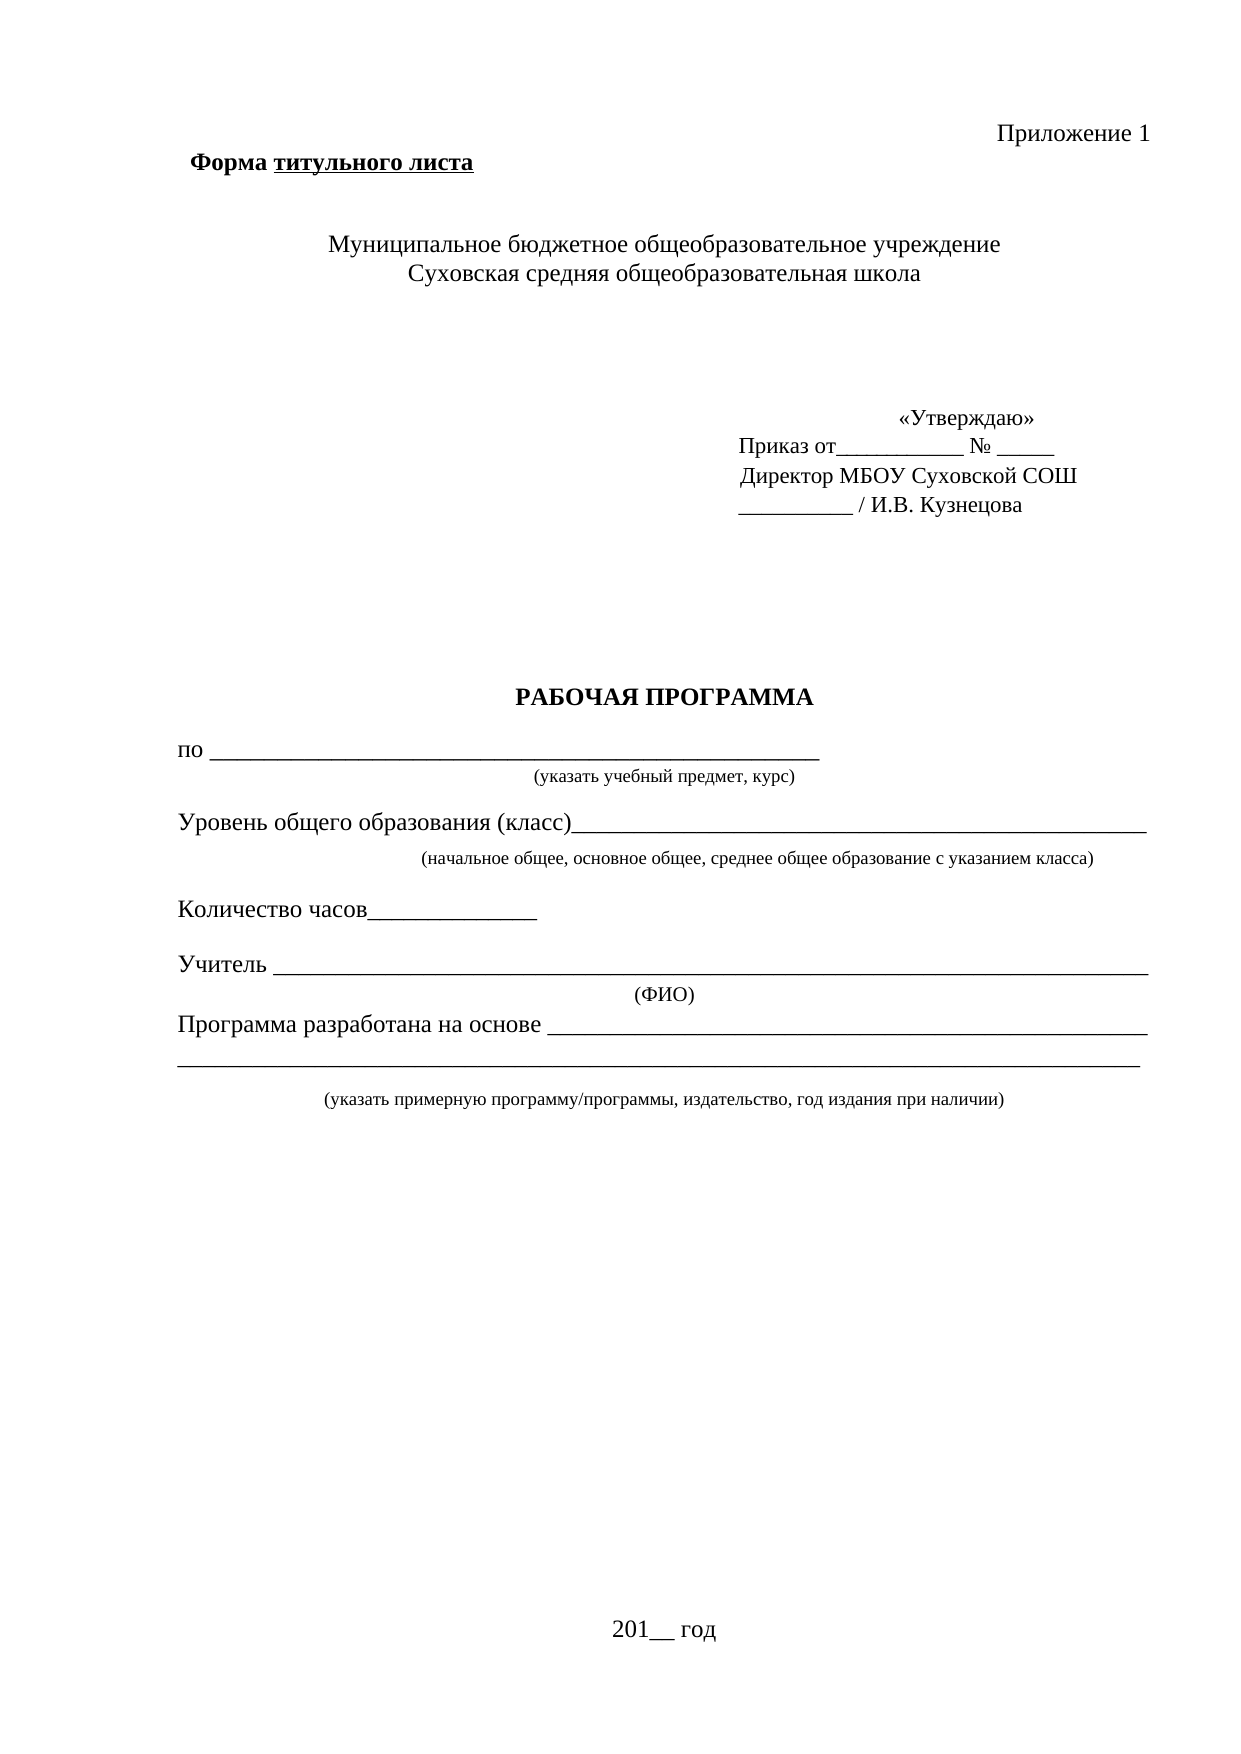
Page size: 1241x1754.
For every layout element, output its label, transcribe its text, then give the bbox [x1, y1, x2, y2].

text Уровень общего образования (класс)______________________________________________ [177, 807, 1152, 836]
text 201__ год [177, 1614, 1151, 1643]
text Суховская средняя общеобразовательная школа [177, 258, 1152, 287]
text _____________________________________________________________________________ [177, 1041, 1152, 1070]
text Программа разработана на основе ________________________________________________ [177, 1009, 1152, 1038]
text Форма титульного листа [177, 147, 1152, 176]
text (указать учебный предмет, курс) [177, 765, 1152, 786]
text Директор МБОУ Суховской СОШ __________ / И.В. Кузнецова [734, 461, 1152, 518]
text Приложение 1 [177, 118, 1151, 147]
text (указать примерную программу/программы, издательство, год издания при наличии) [177, 1087, 1152, 1109]
text Приказ от ____ № _____ [738, 432, 1152, 458]
text (ФИО) [177, 982, 1152, 1006]
text по _____________________________________________ [177, 732, 1098, 763]
text РАБОЧАЯ ПРОГРАММА [177, 682, 1152, 711]
text «Утверждаю» [738, 403, 1152, 431]
text Количество часов [177, 894, 1152, 923]
text Муниципальное бюджетное общеобразовательное учреждение [177, 229, 1152, 258]
text Учитель ______________________________________________________________________ [177, 949, 1152, 978]
text (начальное общее, основное общее, среднее общее образование с указанием класса) [177, 847, 1094, 868]
